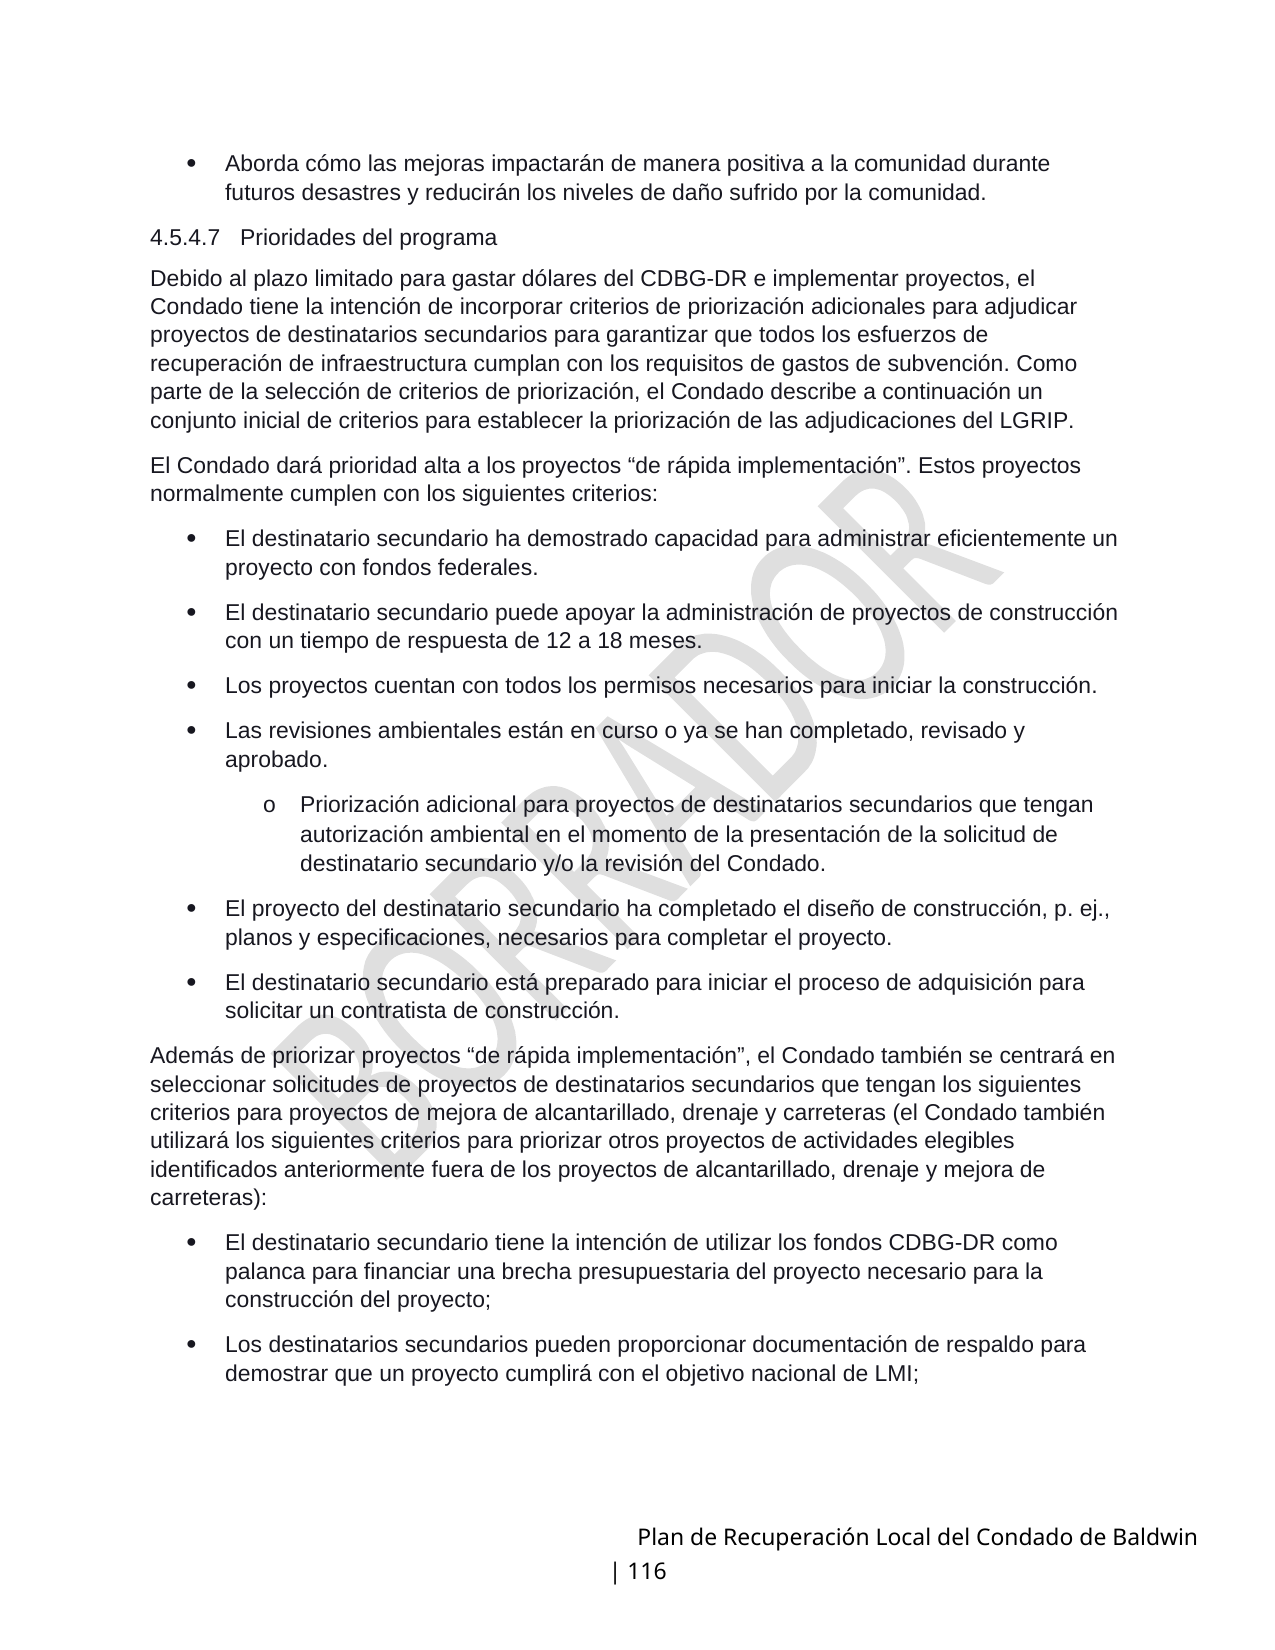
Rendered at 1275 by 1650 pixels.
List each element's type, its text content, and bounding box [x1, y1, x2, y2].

text Además de priorizar proyectos “de rápida implementación”, el Condado también se centrará en seleccionar solicitudes de proyectos de destinatarios secundarios que tengan los siguientes criterios para proyectos de mejora de alcantarillado, drenaje y carreteras (el Condado también utilizará los siguientes criterios para priorizar otros proyectos de actividades elegibles identificados anteriormente fuera de los proyectos de alcantarillado, drenaje y mejora de carreteras): [150, 1042, 1125, 1211]
list El destinatario secundario puede apoyar la administración de proyectos de construcción con un tiempo de respuesta de 12 a 18 meses. [187, 599, 1125, 654]
list El destinatario secundario está preparado para iniciar el proceso de adquisición para solicitar un contratista de construcción. [187, 968, 1125, 1023]
subtitle Prioridades del programa [150, 223, 1125, 250]
list Los destinatarios secundarios pueden proporcionar documentación de respaldo para demostrar que un proyecto cumplirá con el objetivo nacional de LMI; [187, 1331, 1125, 1386]
list Los proyectos cuentan con todos los permisos necesarios para iniciar la construcción. [187, 672, 1125, 699]
list Las revisiones ambientales están en curso o ya se han completado, revisado y aprobado. [187, 717, 1125, 772]
text Debido al plazo limitado para gastar dólares del CDBG-DR e implementar proyectos, el Condado tiene la intención de incorporar criterios de priorización adicionales para adjudicar proyectos de destinatarios secundarios para garantizar que todos los esfuerzos de recuperación de infraestructura cumplan con los requisitos de gastos de subvención. Como parte de la selección de criterios de priorización, el Condado describe a continuación un conjunto inicial de criterios para establecer la priorización de las adjudicaciones del LGRIP. [150, 264, 1125, 433]
text El Condado dará prioridad alta a los proyectos “de rápida implementación”. Estos proyectos normalmente cumplen con los siguientes criterios: [150, 452, 1125, 507]
list El proyecto del destinatario secundario ha completado el diseño de construcción, p. ej., planos y especificaciones, necesarios para completar el proyecto. [187, 895, 1125, 950]
list El destinatario secundario ha demostrado capacidad para administrar eficientemente un proyecto con fondos federales. [187, 525, 1125, 580]
list Aborda cómo las mejoras impactarán de manera positiva a la comunidad durante futuros desastres y reducirán los niveles de daño sufrido por la comunidad. [187, 150, 1125, 205]
list El destinatario secundario tiene la intención de utilizar los fondos CDBG-DR como palanca para financiar una brecha presupuestaria del proyecto necesario para la construcción del proyecto; [187, 1229, 1125, 1313]
list Priorización adicional para proyectos de destinatarios secundarios que tengan autorización ambiental en el momento de la presentación de la solicitud de destinatario secundario y/o la revisión del Condado. [262, 791, 1125, 876]
